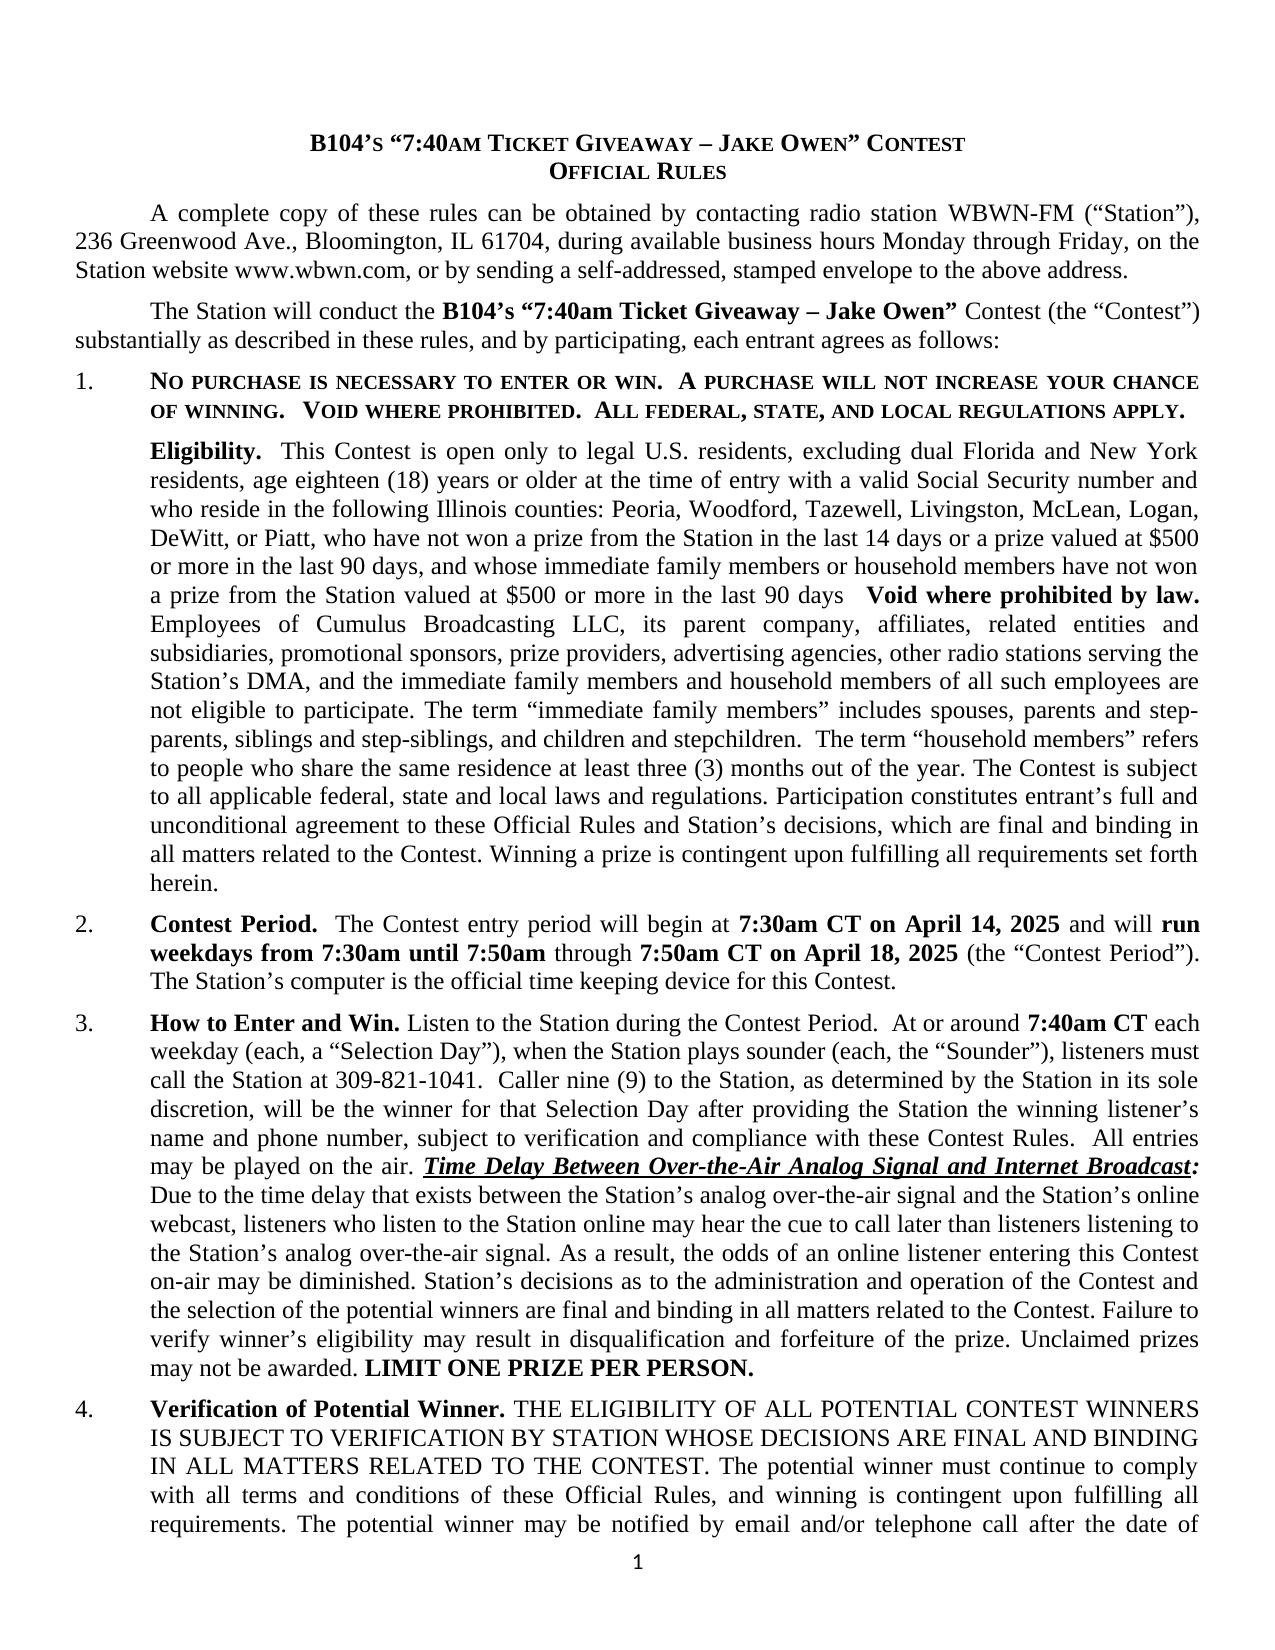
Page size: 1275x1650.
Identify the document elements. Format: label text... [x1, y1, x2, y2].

list Contest Period. The Contest entry period will begin at 7:30am CT on April 14, 2025 and will run weekdays from 7:30am until 7:50am through 7:50am CT on April 18, 2025 (the “Contest Period”). The Station’s computer is the official time keeping device for this Contest. [75, 909, 1200, 995]
text The Station will conduct the B104’s “7:40am Ticket Giveaway – Jake Owen” Contest (the “Contest”) substantially as described in these rules, and by participating, each entrant agrees as follows: [75, 296, 1200, 354]
text B104’s “7:40am Ticket Giveaway – Jake Owen” Contest Official Rules [75, 128, 1200, 185]
list No purchase is necessary to enter or win. A purchase will not increase your chance of winning. Void where prohibited. All federal, state, and local regulations apply. [75, 366, 1200, 424]
list How to Enter and Win. Listen to the Station during the Contest Period. At or around 7:40am CT each weekday (each, a “Selection Day”), when the Station plays sounder (each, the “Sounder”), listeners must call the Station at 309-821-1041. Caller nine (9) to the Station, as determined by the Station in its sole discretion, will be the winner for that Selection Day after providing the Station the winning listener’s name and phone number, subject to verification and compliance with these Contest Rules. All entries may be played on the air. Time Delay Between Over-the-Air Analog Signal and Internet Broadcast: Due to the time delay that exists between the Station’s analog over-the-air signal and the Station’s online webcast, listeners who listen to the Station online may hear the cue to call later than listeners listening to the Station’s analog over-the-air signal. As a result, the odds of an online listener entering this Contest on-air may be diminished. Station’s decisions as to the administration and operation of the Contest and the selection of the potential winners are final and binding in all matters related to the Contest. Failure to verify winner’s eligibility may result in disqualification and forfeiture of the prize. Unclaimed prizes may not be awarded. LIMIT ONE PRIZE PER PERSON. [75, 1008, 1200, 1381]
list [75, 1394, 1200, 1538]
text Eligibility. This Contest is open only to legal U.S. residents, excluding dual Florida and New York residents, age eighteen (18) years or older at the time of entry with a valid Social Security number and who reside in the following Illinois counties: Peoria, Woodford, Tazewell, Livingston, McLean, Logan, DeWitt, or Piatt, who have not won a prize from the Station in the last 14 days or a prize valued at $500 or more in the last 90 days, and whose immediate family members or household members have not won a prize from the Station valued at $500 or more in the last 90 days Void where prohibited by law. Employees of Cumulus Broadcasting LLC, its parent company, affiliates, related entities and subsidiaries, promotional sponsors, prize providers, advertising agencies, other radio stations serving the Station’s DMA, and the immediate family members and household members of all such employees are not eligible to participate. The term “immediate family members” includes spouses, parents and step-parents, siblings and step-siblings, and children and stepchildren. The term “household members” refers to people who share the same residence at least three (3) months out of the year. The Contest is subject to all applicable federal, state and local laws and regulations. Participation constitutes entrant’s full and unconditional agreement to these Official Rules and Station’s decisions, which are final and binding in all matters related to the Contest. Winning a prize is contingent upon fulfilling all requirements set forth herein. [150, 436, 1200, 896]
text A complete copy of these rules can be obtained by contacting radio station WBWN-FM (“Station”), 236 Greenwood Ave., Bloomington, IL 61704, during available business hours Monday through Friday, on the Station website www.wbwn.com, or by sending a self-addressed, stamped envelope to the above address. [75, 198, 1200, 284]
